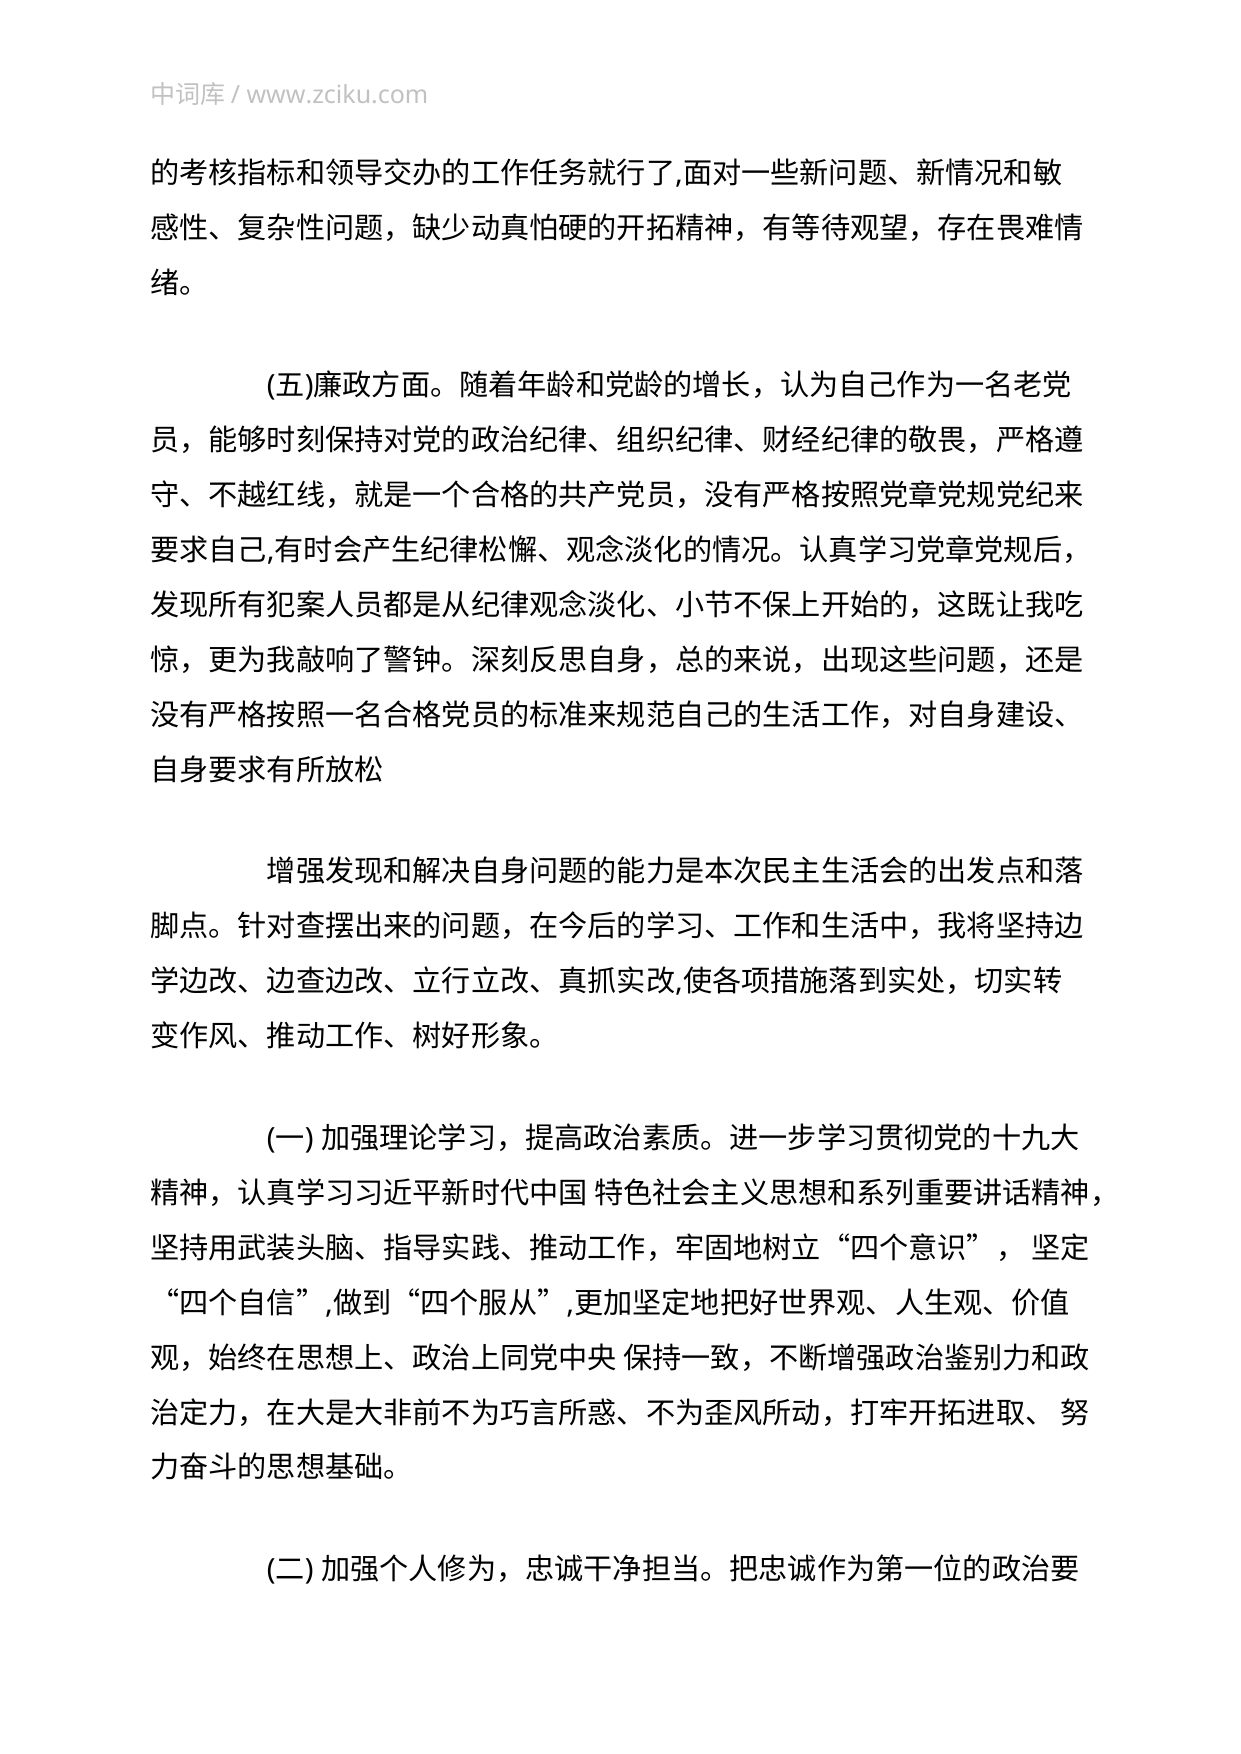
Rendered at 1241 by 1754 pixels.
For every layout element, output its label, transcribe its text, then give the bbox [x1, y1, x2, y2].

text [150, 150, 1090, 302]
text (一) 加强理论学习，提高政治素质。进一步学习贯彻党的十九大精神，认真学习习近平新时代中国 特色社会主义思想和系列重要讲话精神，坚持用武装头脑、指导实践、推动工作，牢固地树立“四个意识”， 坚定“四个自信”,做到“四个服从”,更加坚定地把好世界观、人生观、价值观，始终在思想上、政治上同党中央 保持一致，不断增强政治鉴别力和政治定力，在大是大非前不为巧言所惑、不为歪风所动，打牢开拓进取、 努力奋斗的思想基础。 [150, 1114, 1090, 1486]
text 增强发现和解决自身问题的能力是本次民主生活会的出发点和落脚点。针对查摆出来的问题，在今后的学习、工作和生活中，我将坚持边学边改、边查边改、立行立改、真抓实改,使各项措施落到实处，切实转变作风、推动工作、树好形象。 [150, 848, 1090, 1055]
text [150, 1546, 1090, 1588]
text (五)廉政方面。随着年龄和党龄的增长，认为自己作为一名老党员，能够时刻保持对党的政治纪律、组织纪律、财经纪律的敬畏，严格遵守、不越红线，就是一个合格的共产党员，没有严格按照党章党规党纪来要求自己,有时会产生纪律松懈、观念淡化的情况。认真学习党章党规后，发现所有犯案人员都是从纪律观念淡化、小节不保上开始的，这既让我吃惊，更为我敲响了警钟。深刻反思自身，总的来说，出现这些问题，还是没有严格按照一名合格党员的标准来规范自己的生活工作，对自身建设、自身要求有所放松 [150, 362, 1090, 788]
